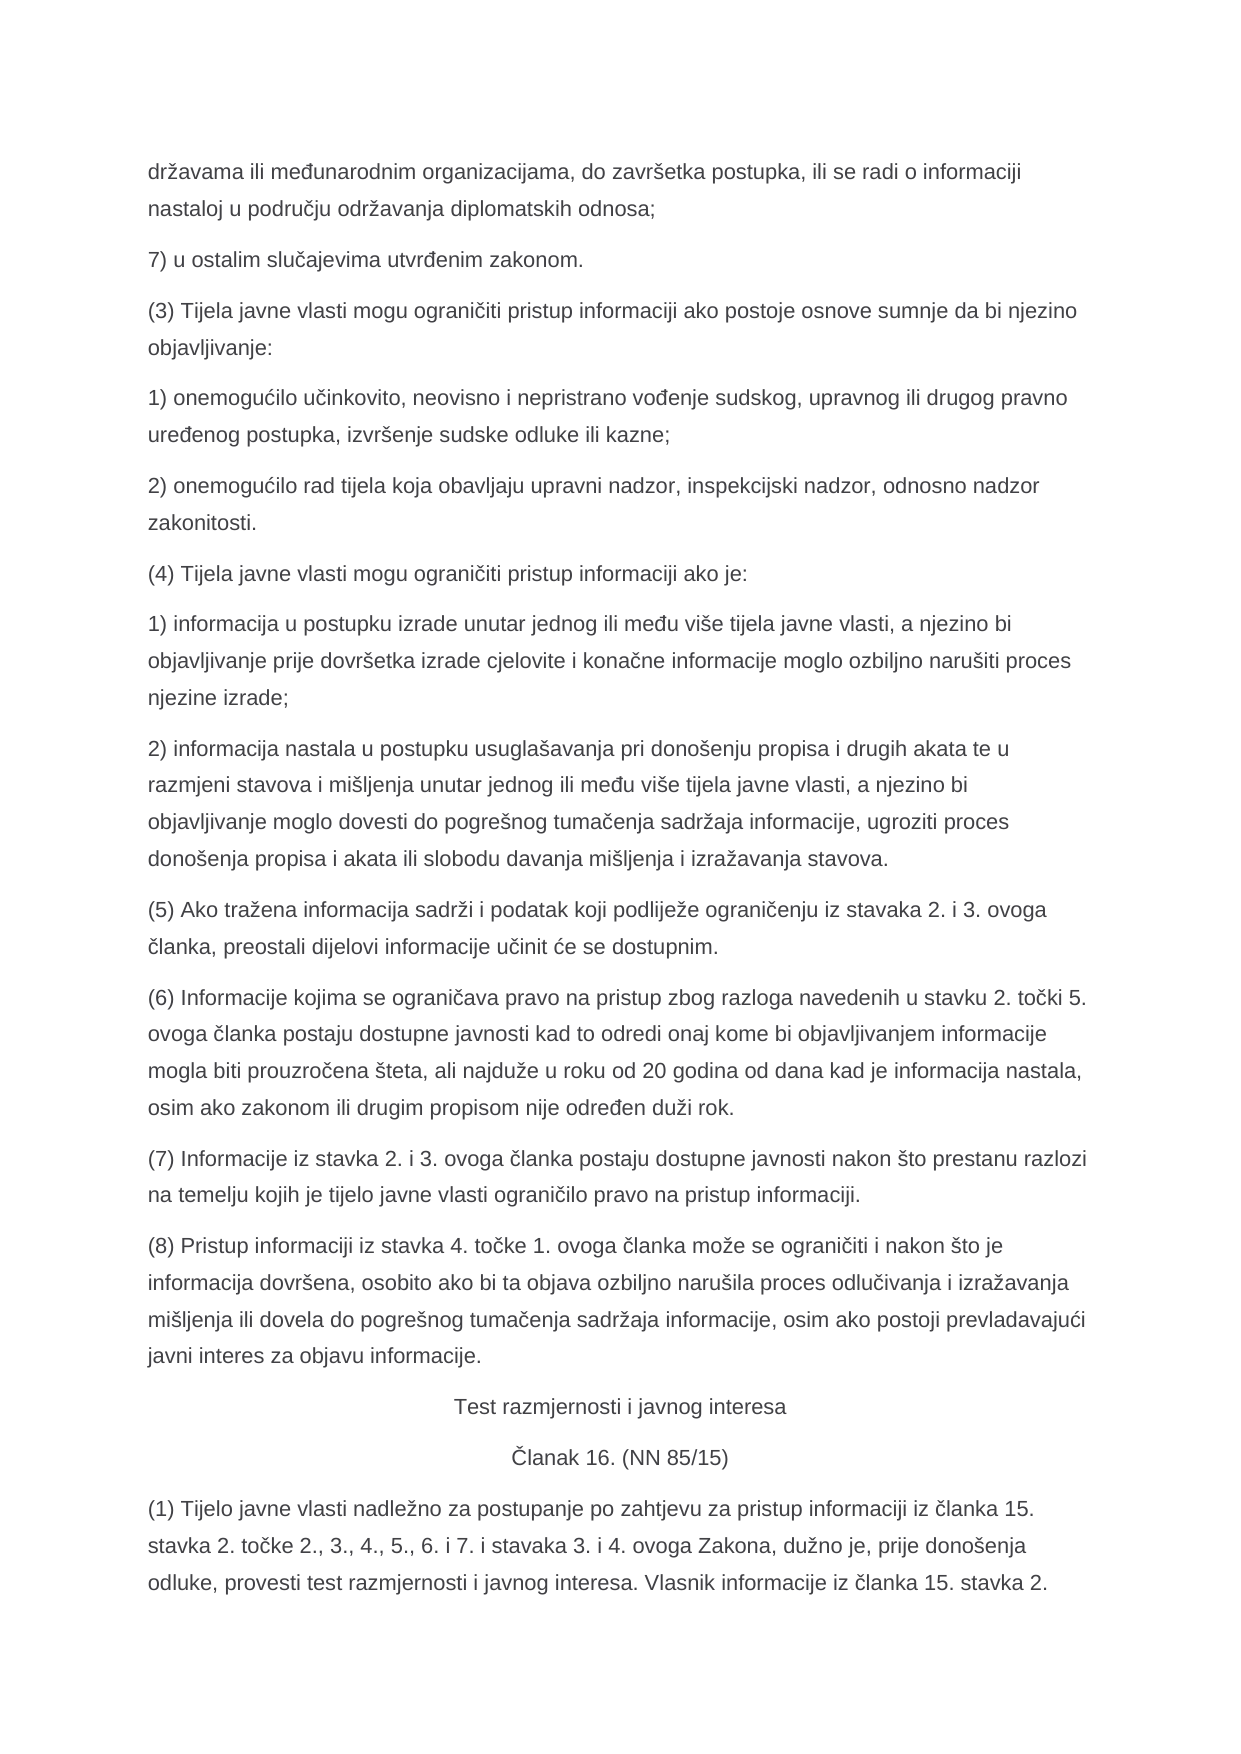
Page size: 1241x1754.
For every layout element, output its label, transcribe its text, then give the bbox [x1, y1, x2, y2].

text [148, 148, 1093, 221]
text 2) informacija nastala u postupku usuglašavanja pri donošenju propisa i drugih akata te u razmjeni stavova i mišljenja unutar jednog ili među više tijela javne vlasti, a njezino bi objavljivanje moglo dovesti do pogrešnog tumačenja sadržaja informacije, ugroziti proces donošenja propisa i akata ili slobodu davanja mišljenja i izražavanja stavova. [148, 724, 1093, 871]
text (8) Pristup informaciji iz stavka 4. točke 1. ovoga članka može se ograničiti i nakon što je informacija dovršena, osobito ako bi ta objava ozbiljno narušila proces odlučivanja i izražavanja mišljenja ili dovela do pogrešnog tumačenja sadržaja informacije, osim ako postoji prevladavajući javni interes za objavu informacije. [148, 1222, 1093, 1369]
text (5) Ako tražena informacija sadrži i podatak koji podliježe ograničenju iz stavaka 2. i 3. ovoga članka, preostali dijelovi informacije učinit će se dostupnim. [148, 885, 1093, 959]
text 2) onemogućilo rad tijela koja obavljaju upravni nadzor, inspekcijski nadzor, odnosno nadzor zakonitosti. [148, 461, 1093, 535]
text (7) Informacije iz stavka 2. i 3. ovoga članka postaju dostupne javnosti nakon što prestanu razlozi na temelju kojih je tijelo javne vlasti ograničilo pravo na pristup informaciji. [148, 1134, 1093, 1207]
text (3) Tijela javne vlasti mogu ograničiti pristup informaciji ako postoje osnove sumnje da bi njezino objavljivanje: [148, 286, 1093, 359]
text (6) Informacije kojima se ograničava pravo na pristup zbog razloga navedenih u stavku 2. točki 5. ovoga članka postaju dostupne javnosti kad to odredi onaj kome bi objavljivanjem informacije mogla biti prouzročena šteta, ali najduže u roku od 20 godina od dana kad je informacija nastala, osim ako zakonom ili drugim propisom nije određen duži rok. [148, 973, 1093, 1120]
text Test razmjernosti i javnog interesa [148, 1383, 1093, 1419]
text 1) onemogućilo učinkovito, neovisno i nepristrano vođenje sudskog, upravnog ili drugog pravno uređenog postupka, izvršenje sudske odluke ili kazne; [148, 374, 1093, 447]
text 7) u ostalim slučajevima utvrđenim zakonom. [148, 235, 1093, 272]
text (4) Tijela javne vlasti mogu ograničiti pristup informaciji ako je: [148, 549, 1093, 586]
text Članak 16. (NN 85/15) [148, 1433, 1093, 1470]
text 1) informacija u postupku izrade unutar jednog ili među više tijela javne vlasti, a njezino bi objavljivanje prije dovršetka izrade cjelovite i konačne informacije moglo ozbiljno narušiti proces njezine izrade; [148, 600, 1093, 710]
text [148, 1484, 1093, 1595]
